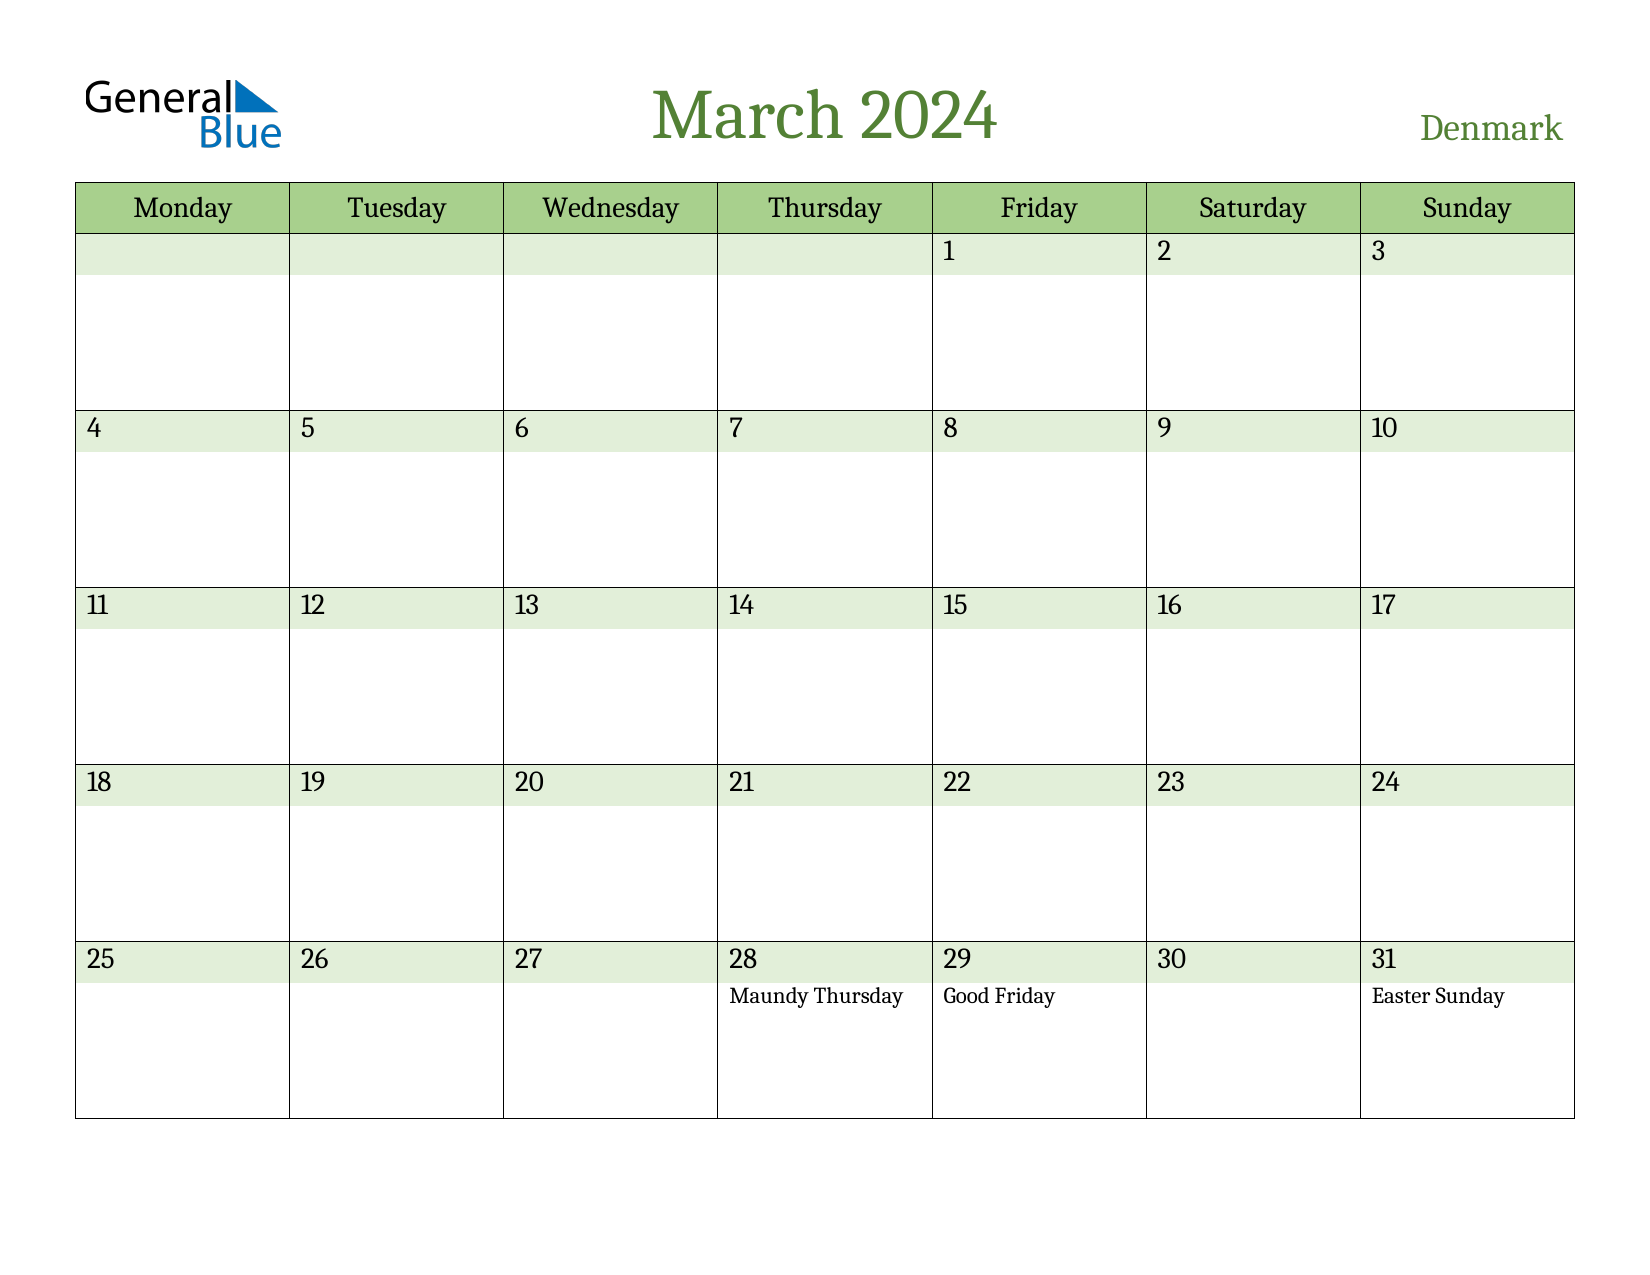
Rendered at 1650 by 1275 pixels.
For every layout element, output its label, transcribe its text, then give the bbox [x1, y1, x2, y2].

table_cell [718, 629, 932, 764]
table_cell 21 [718, 765, 932, 806]
table_cell [504, 234, 717, 275]
table_cell Good Friday [933, 983, 1146, 1118]
table_cell [504, 275, 717, 410]
table_cell 11 [76, 588, 289, 629]
table_cell [1147, 806, 1360, 941]
table_cell [76, 806, 289, 941]
table_cell 17 [1361, 588, 1574, 629]
table_cell [1361, 629, 1574, 764]
table_header Denmark [1146, 75, 1574, 182]
table_cell [1147, 629, 1360, 764]
table_cell [290, 234, 503, 275]
table_cell 14 [718, 588, 932, 629]
table_cell 16 [1147, 588, 1360, 629]
table_cell 24 [1361, 765, 1574, 806]
table_cell 6 [504, 411, 717, 452]
table_cell 27 [504, 942, 717, 983]
table_cell [1361, 806, 1574, 941]
table_cell 28 [718, 942, 932, 983]
table_cell [718, 452, 932, 587]
table_cell [504, 806, 717, 941]
table_cell 13 [504, 588, 717, 629]
table_cell [290, 452, 503, 587]
table_header [76, 75, 503, 182]
table_cell 25 [76, 942, 289, 983]
table_cell [504, 452, 717, 587]
table_cell [504, 629, 717, 764]
table_cell [933, 275, 1146, 410]
table_cell [76, 983, 289, 1118]
table_cell 15 [933, 588, 1146, 629]
table_cell 3 [1361, 234, 1574, 275]
table_cell [504, 983, 717, 1118]
table_cell Thursday [718, 183, 932, 233]
table_cell 23 [1147, 765, 1360, 806]
table_cell 31 [1361, 942, 1574, 983]
table_cell [76, 275, 289, 410]
table_cell [933, 452, 1146, 587]
table_cell Monday [76, 183, 289, 233]
table_cell Tuesday [290, 183, 503, 233]
table_cell [76, 452, 289, 587]
table_cell Maundy Thursday [718, 983, 932, 1118]
table_cell [933, 629, 1146, 764]
table_cell 1 [933, 234, 1146, 275]
table_cell 7 [718, 411, 932, 452]
table_cell [1147, 983, 1360, 1118]
picture [86, 80, 281, 148]
table_cell Friday [933, 183, 1146, 233]
table_cell [290, 275, 503, 410]
table_cell [1147, 275, 1360, 410]
table_cell 30 [1147, 942, 1360, 983]
table_cell [1361, 275, 1574, 410]
table_cell [933, 806, 1146, 941]
table_header March 2024 [504, 75, 1146, 182]
table_cell 20 [504, 765, 717, 806]
table_cell 10 [1361, 411, 1574, 452]
table_cell 5 [290, 411, 503, 452]
table_cell Sunday [1361, 183, 1574, 233]
table_cell [290, 806, 503, 941]
table_cell [1147, 452, 1360, 587]
table_cell [290, 983, 503, 1118]
table_cell 18 [76, 765, 289, 806]
table_cell 29 [933, 942, 1146, 983]
table_cell [290, 629, 503, 764]
table_cell Easter Sunday [1361, 983, 1574, 1118]
table_cell Wednesday [504, 183, 717, 233]
table_cell 19 [290, 765, 503, 806]
table_cell 9 [1147, 411, 1360, 452]
table_cell 22 [933, 765, 1146, 806]
table_cell [76, 234, 289, 275]
table_cell [718, 234, 932, 275]
table_cell 2 [1147, 234, 1360, 275]
table_cell [718, 806, 932, 941]
table_cell 8 [933, 411, 1146, 452]
table_cell 26 [290, 942, 503, 983]
table_cell Saturday [1147, 183, 1360, 233]
table_cell [718, 275, 932, 410]
table_cell [76, 629, 289, 764]
table_cell 12 [290, 588, 503, 629]
table_cell [1361, 452, 1574, 587]
table_cell 4 [76, 411, 289, 452]
